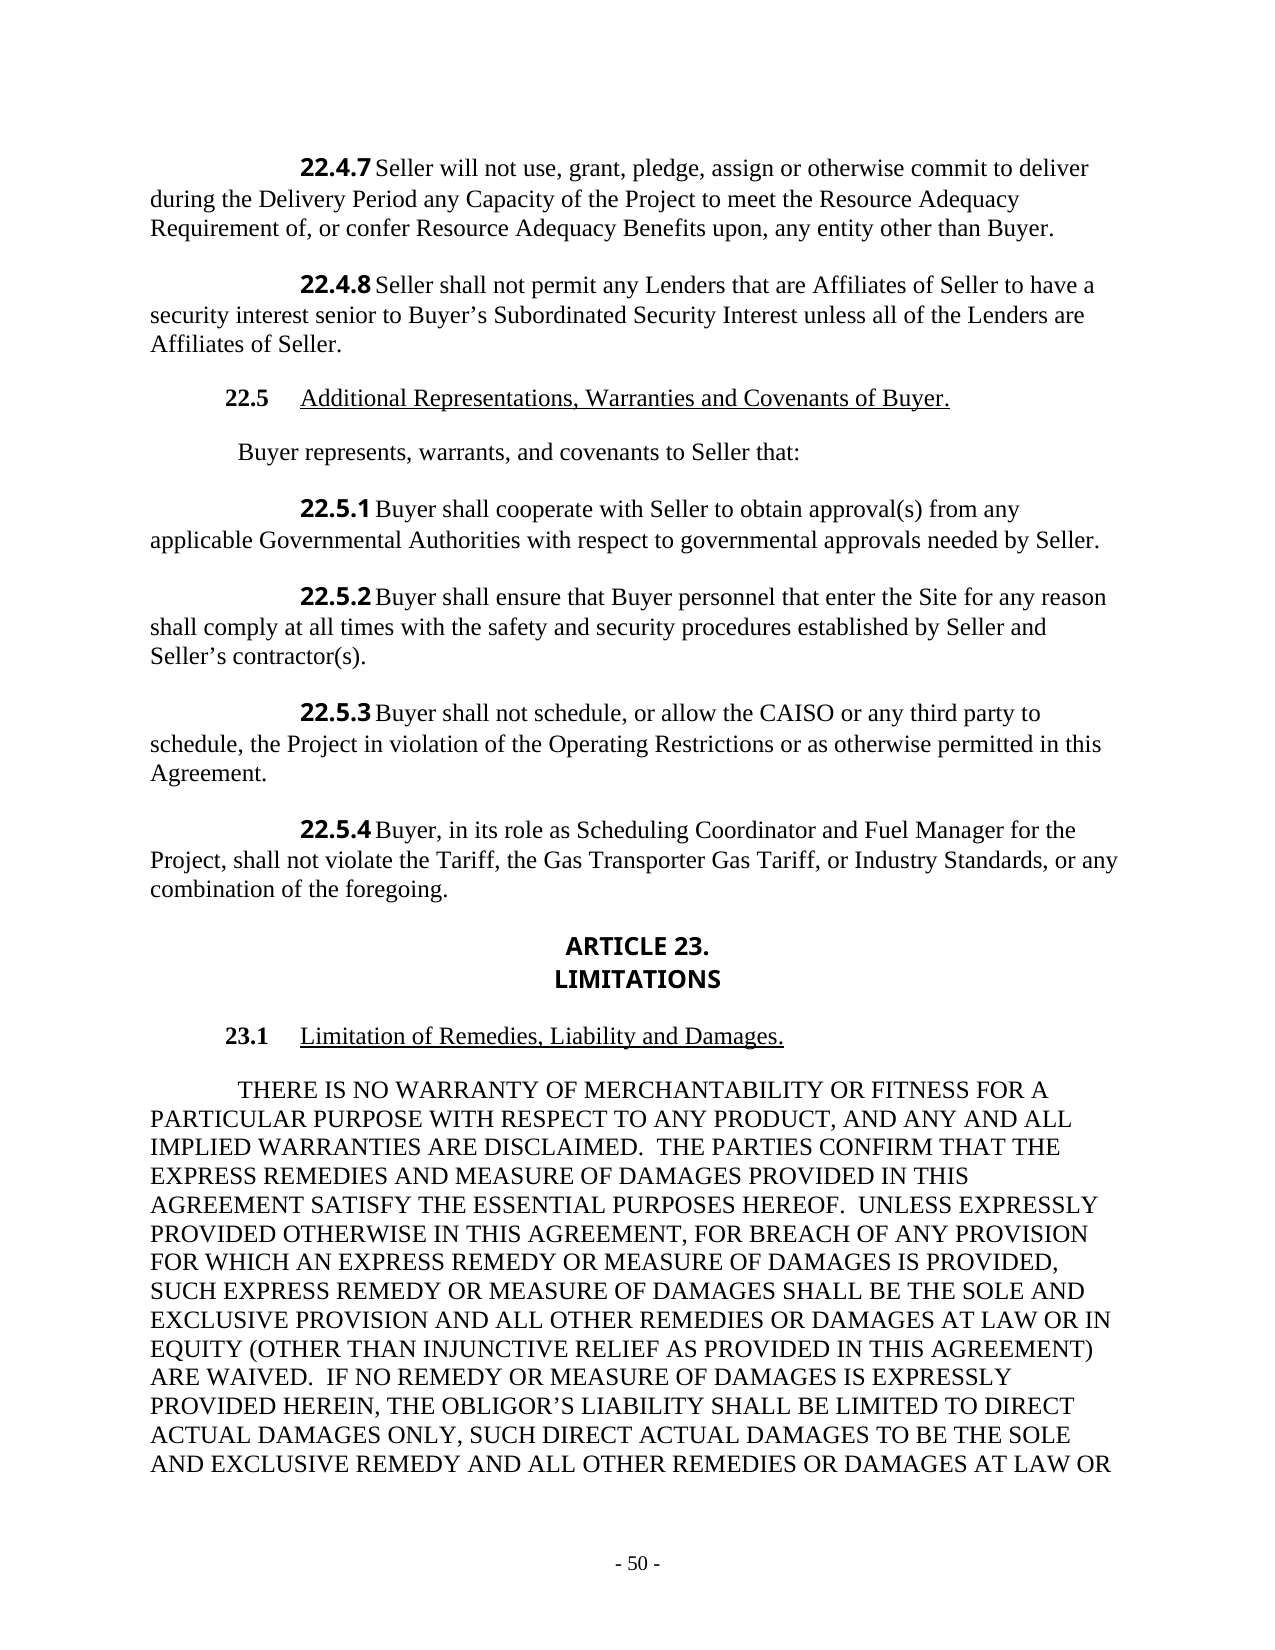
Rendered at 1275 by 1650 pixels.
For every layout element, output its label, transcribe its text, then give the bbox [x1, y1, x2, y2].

subtitle Buyer shall ensure that Buyer personnel that enter the Site for any reason shall comply at all times with the safety and security procedures established by Seller and Seller’s contractor(s). [150, 578, 1125, 670]
subtitle Buyer shall cooperate with Seller to obtain approval(s) from any applicable Governmental Authorities with respect to governmental approvals needed by Seller. [150, 491, 1125, 553]
subtitle Seller will not use, grant, pledge, assign or otherwise commit to deliver during the Delivery Period any Capacity of the Project to meet the Resource Adequacy Requirement of, or confer Resource Adequacy Benefits upon, any entity other than Buyer. [150, 150, 1125, 242]
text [150, 1075, 1125, 1477]
subtitle Buyer, in its role as Scheduling Coordinator and Fuel Manager for the Project, shall not violate the Tariff, the Gas Transporter Gas Tariff, or Industry Standards, or any combination of the foregoing. [150, 812, 1125, 903]
subtitle Buyer shall not schedule, or allow the CAISO or any third party to schedule, the Project in violation of the Operating Restrictions or as otherwise permitted in this Agreement. [150, 695, 1125, 787]
subtitle Additional Representations, Warranties and Covenants of Buyer. [150, 383, 1125, 412]
subtitle Seller shall not permit any Lenders that are Affiliates of Seller to have a security interest senior to Buyer’s Subordinated Security Interest unless all of the Lenders are Affiliates of Seller. [150, 267, 1125, 358]
subtitle LIMITATIONS [150, 928, 1125, 996]
subtitle Limitation of Remedies, Liability and Damages. [150, 1021, 1125, 1050]
text Buyer represents, warrants, and covenants to Seller that: [150, 437, 1125, 466]
